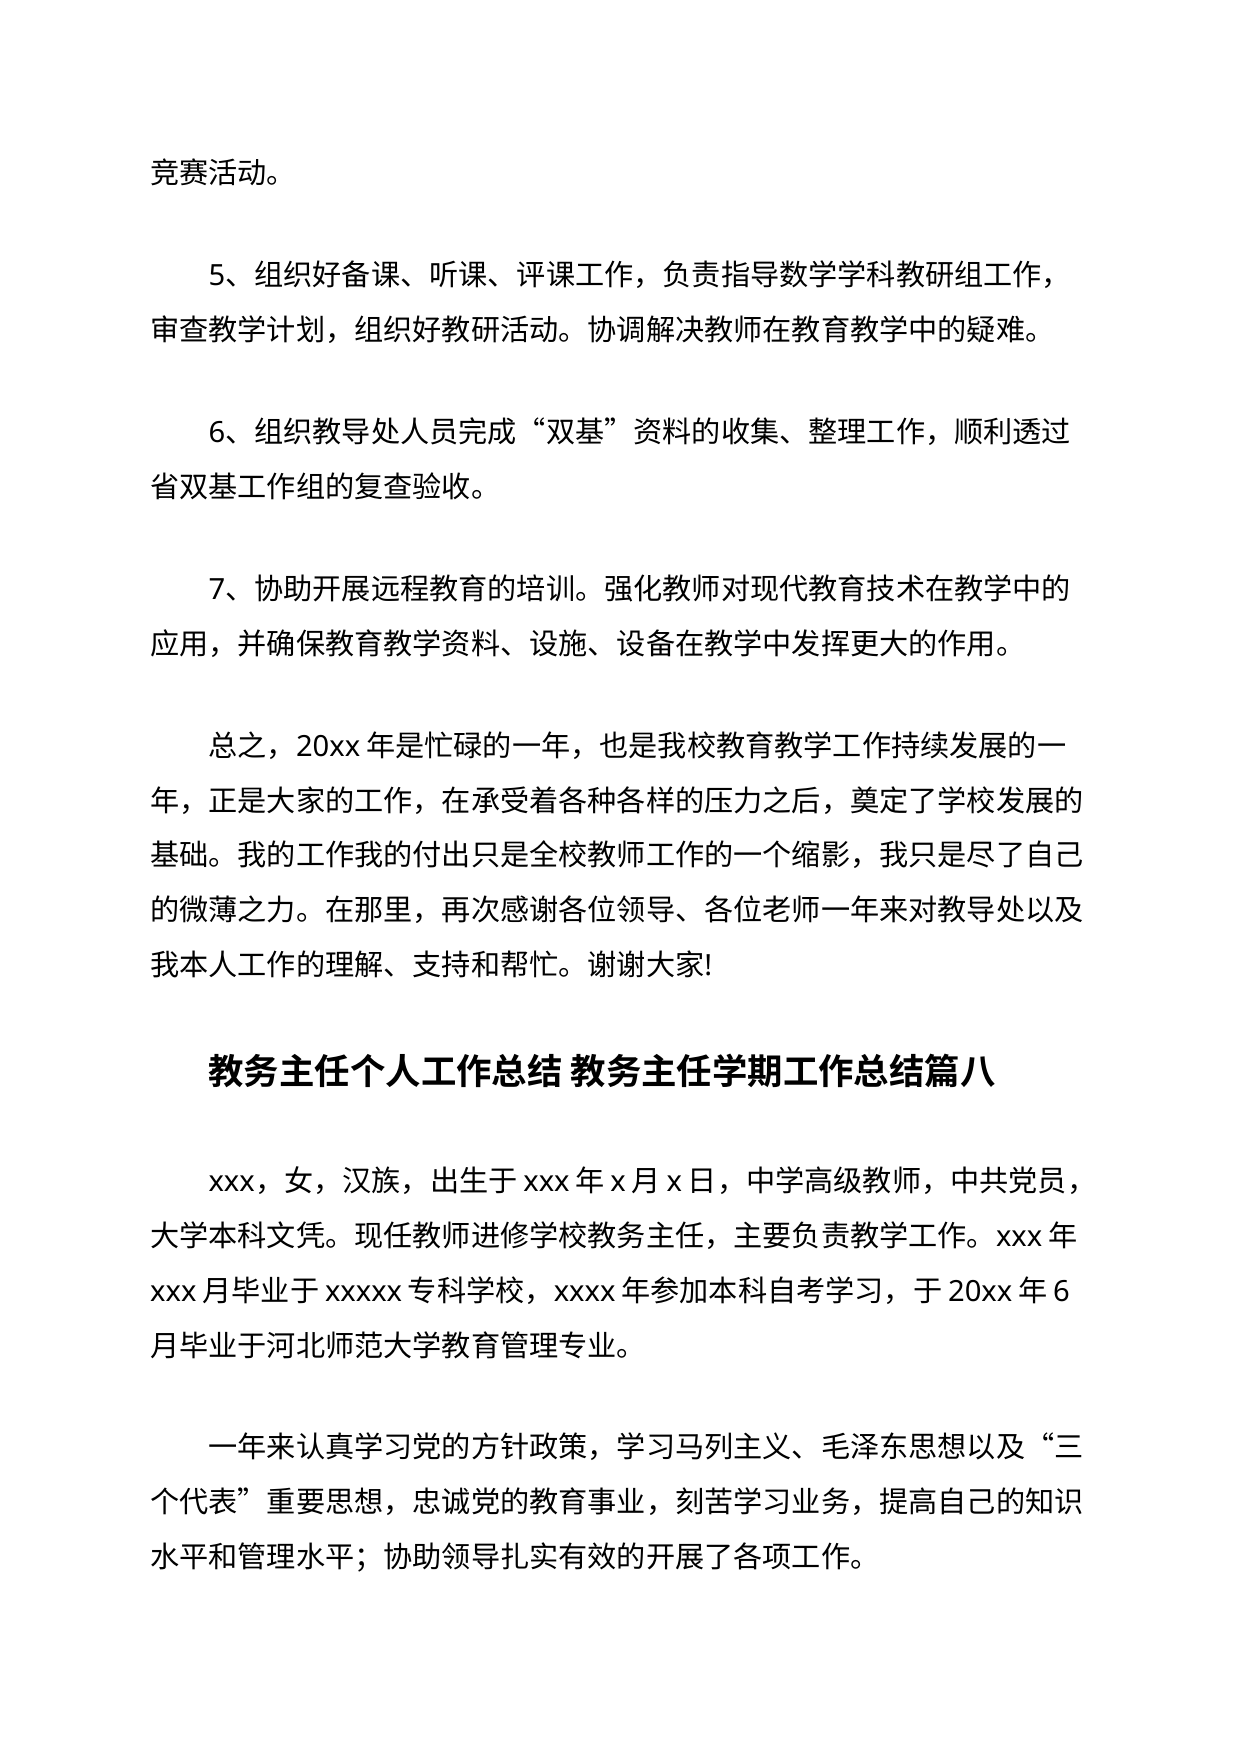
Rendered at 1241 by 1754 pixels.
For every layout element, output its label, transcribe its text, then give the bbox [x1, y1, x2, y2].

text 5、组织好备课、听课、评课工作，负责指导数学学科教研组工作，审查教学计划，组织好教研活动。协调解决教师在教育教学中的疑难。 [150, 252, 1090, 349]
text 7、协助开展远程教育的培训。强化教师对现代教育技术在教学中的应用，并确保教育教学资料、设施、设备在教学中发挥更大的作用。 [150, 565, 1090, 663]
text 6、组织教导处人员完成“双基”资料的收集、整理工作，顺利透过省双基工作组的复查验收。 [150, 408, 1090, 506]
text 一年来认真学习党的方针政策，学习马列主义、毛泽东思想以及“三个代表”重要思想，忠诚党的教育事业，刻苦学习业务，提高自己的知识水平和管理水平；协助领导扎实有效的开展了各项工作。 [150, 1424, 1090, 1576]
text 总之，20xx年是忙碌的一年，也是我校教育教学工作持续发展的一年，正是大家的工作，在承受着各种各样的压力之后，奠定了学校发展的基础。我的工作我的付出只是全校教师工作的一个缩影，我只是尽了自己的微薄之力。在那里，再次感谢各位领导、各位老师一年来对教导处以及我本人工作的理解、支持和帮忙。谢谢大家! [150, 722, 1090, 984]
text xxx，女，汉族，出生于xxx年x月x日，中学高级教师，中共党员，大学本科文凭。现任教师进修学校教务主任，主要负责教学工作。xxx年xxx月毕业于xxxxx专科学校，xxxx年参加本科自考学习，于20xx年6月毕业于河北师范大学教育管理专业。 [150, 1157, 1090, 1364]
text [150, 150, 1090, 192]
text 教务主任个人工作总结 教务主任学期工作总结篇八 [150, 1044, 1090, 1095]
